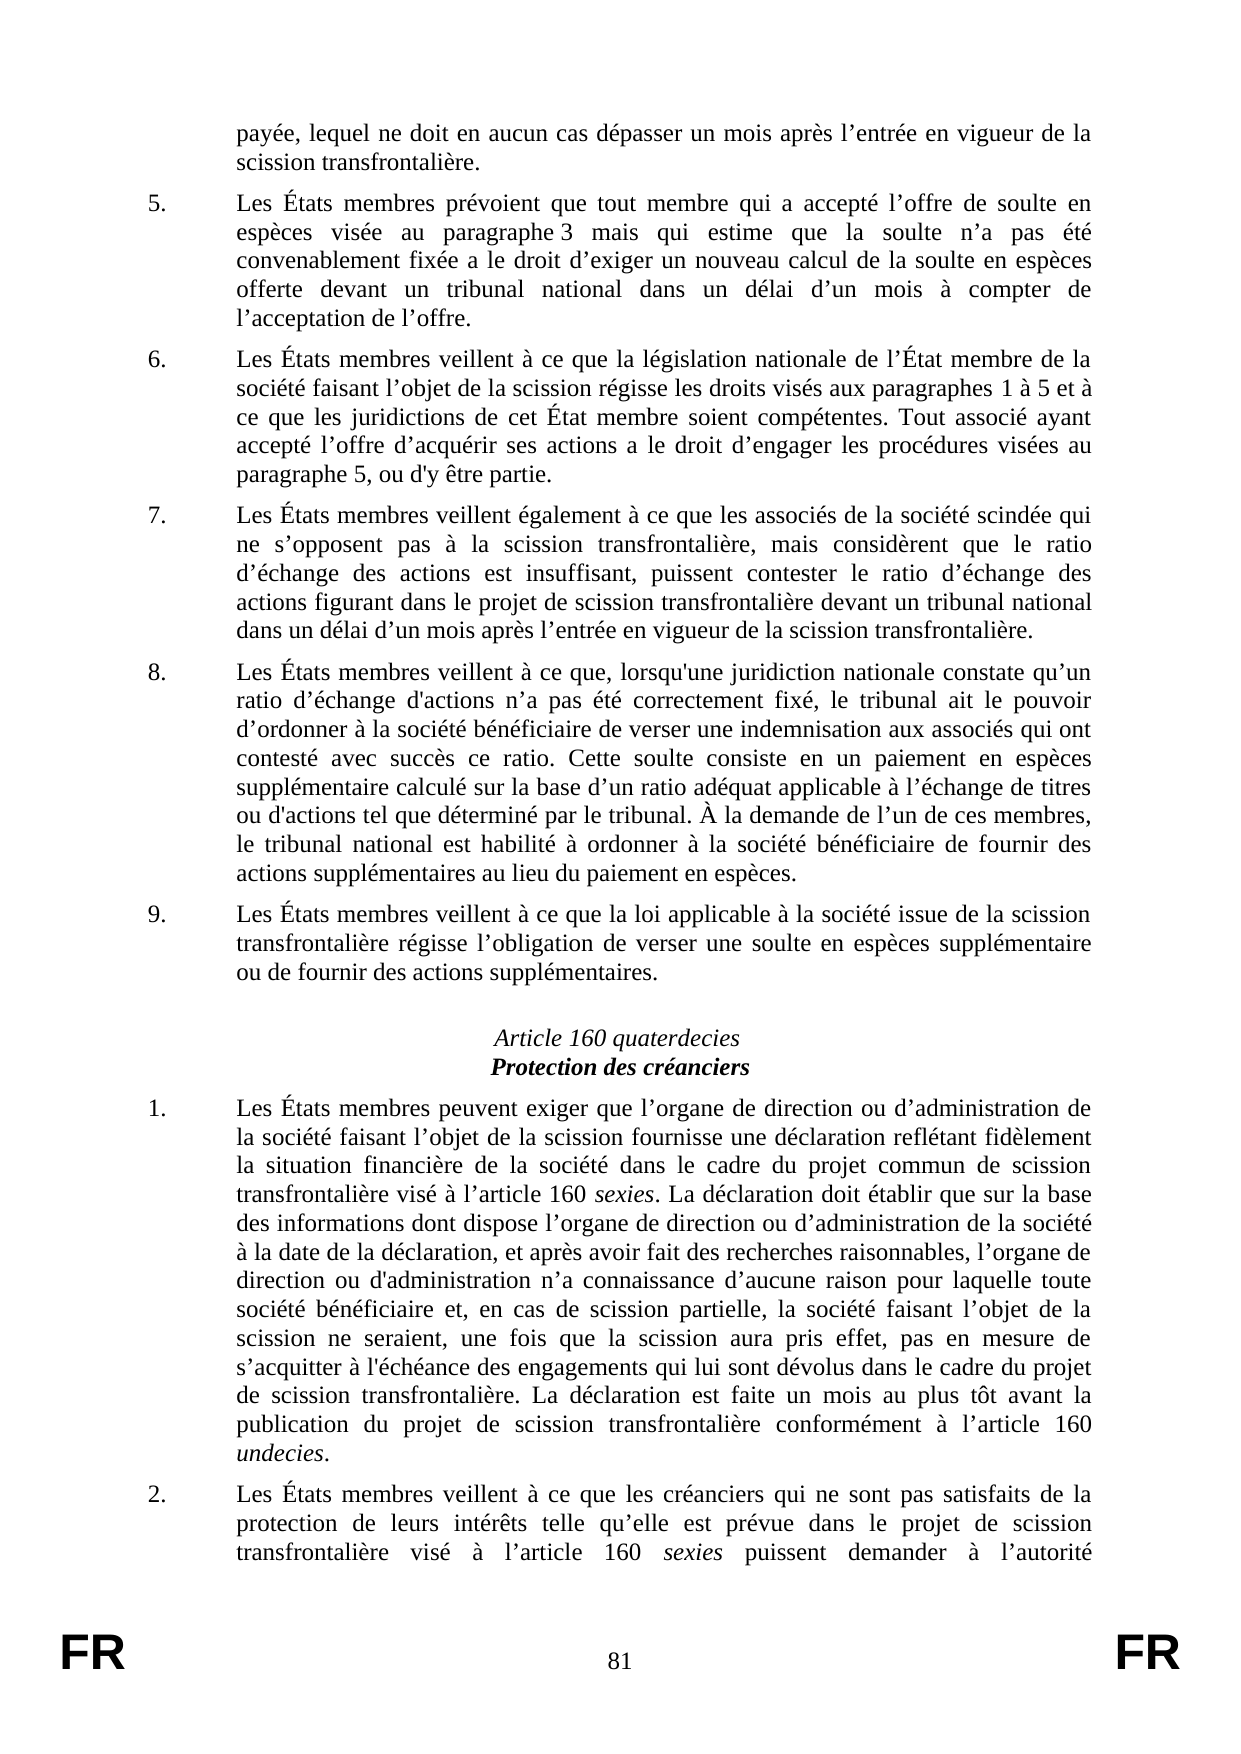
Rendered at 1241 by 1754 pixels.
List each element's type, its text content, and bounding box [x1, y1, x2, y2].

text 9. Les États membres veillent à ce que la loi applicable à la société issue de la scission transfrontalière régisse l’obligation de verser une soulte en espèces supplémentaire ou de fournir des actions supplémentaires. [148, 899, 1093, 986]
text Article 160 quaterdecies Protection des créanciers [148, 1023, 1093, 1081]
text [148, 118, 1093, 176]
text 7. Les États membres veillent également à ce que les associés de la société scindée qui ne s’opposent pas à la scission transfrontalière, mais considèrent que le ratio d’échange des actions est insuffisant, puissent contester le ratio d’échange des actions figurant dans le projet de scission transfrontalière devant un tribunal national dans un délai d’un mois après l’entrée en vigueur de la scission transfrontalière. [148, 501, 1093, 644]
text 6. Les États membres veillent à ce que la législation nationale de l’État membre de la société faisant l’objet de la scission régisse les droits visés aux paragraphes 1 à 5 et à ce que les juridictions de cet État membre soient compétentes. Tout associé ayant accepté l’offre d’acquérir ses actions a le droit d’engager les procédures visées au paragraphe 5, ou d'y être partie. [148, 344, 1093, 488]
text 5. Les États membres prévoient que tout membre qui a accepté l’offre de soulte en espèces visée au paragraphe 3 mais qui estime que la soulte n’a pas été convenablement fixée a le droit d’exiger un nouveau calcul de la soulte en espèces offerte devant un tribunal national dans un délai d’un mois à compter de l’acceptation de l’offre. [148, 188, 1093, 332]
text 1. Les États membres peuvent exiger que l’organe de direction ou d’administration de la société faisant l’objet de la scission fournisse une déclaration reflétant fidèlement la situation financière de la société dans le cadre du projet commun de scission transfrontalière visé à l’article 160 sexies. La déclaration doit établir que sur la base des informations dont dispose l’organe de direction ou d’administration de la société à la date de la déclaration, et après avoir fait des recherches raisonnables, l’organe de direction ou d'administration n’a connaissance d’aucune raison pour laquelle toute société bénéficiaire et, en cas de scission partielle, la société faisant l’objet de la scission ne seraient, une fois que la scission aura pris effet, pas en mesure de s’acquitter à l'échéance des engagements qui lui sont dévolus dans le cadre du projet de scission transfrontalière. La déclaration est faite un mois au plus tôt avant la publication du projet de scission transfrontalière conformément à l’article 160 undecies. [148, 1093, 1093, 1467]
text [148, 1479, 1093, 1566]
text 8. Les États membres veillent à ce que, lorsqu'une juridiction nationale constate qu’un ratio d’échange d'actions n’a pas été correctement fixé, le tribunal ait le pouvoir d’ordonner à la société bénéficiaire de verser une indemnisation aux associés qui ont contesté avec succès ce ratio. Cette soulte consiste en un paiement en espèces supplémentaire calculé sur la base d’un ratio adéquat applicable à l’échange de titres ou d'actions tel que déterminé par le tribunal. À la demande de l’un de ces membres, le tribunal national est habilité à ordonner à la société bénéficiaire de fournir des actions supplémentaires au lieu du paiement en espèces. [148, 657, 1093, 887]
